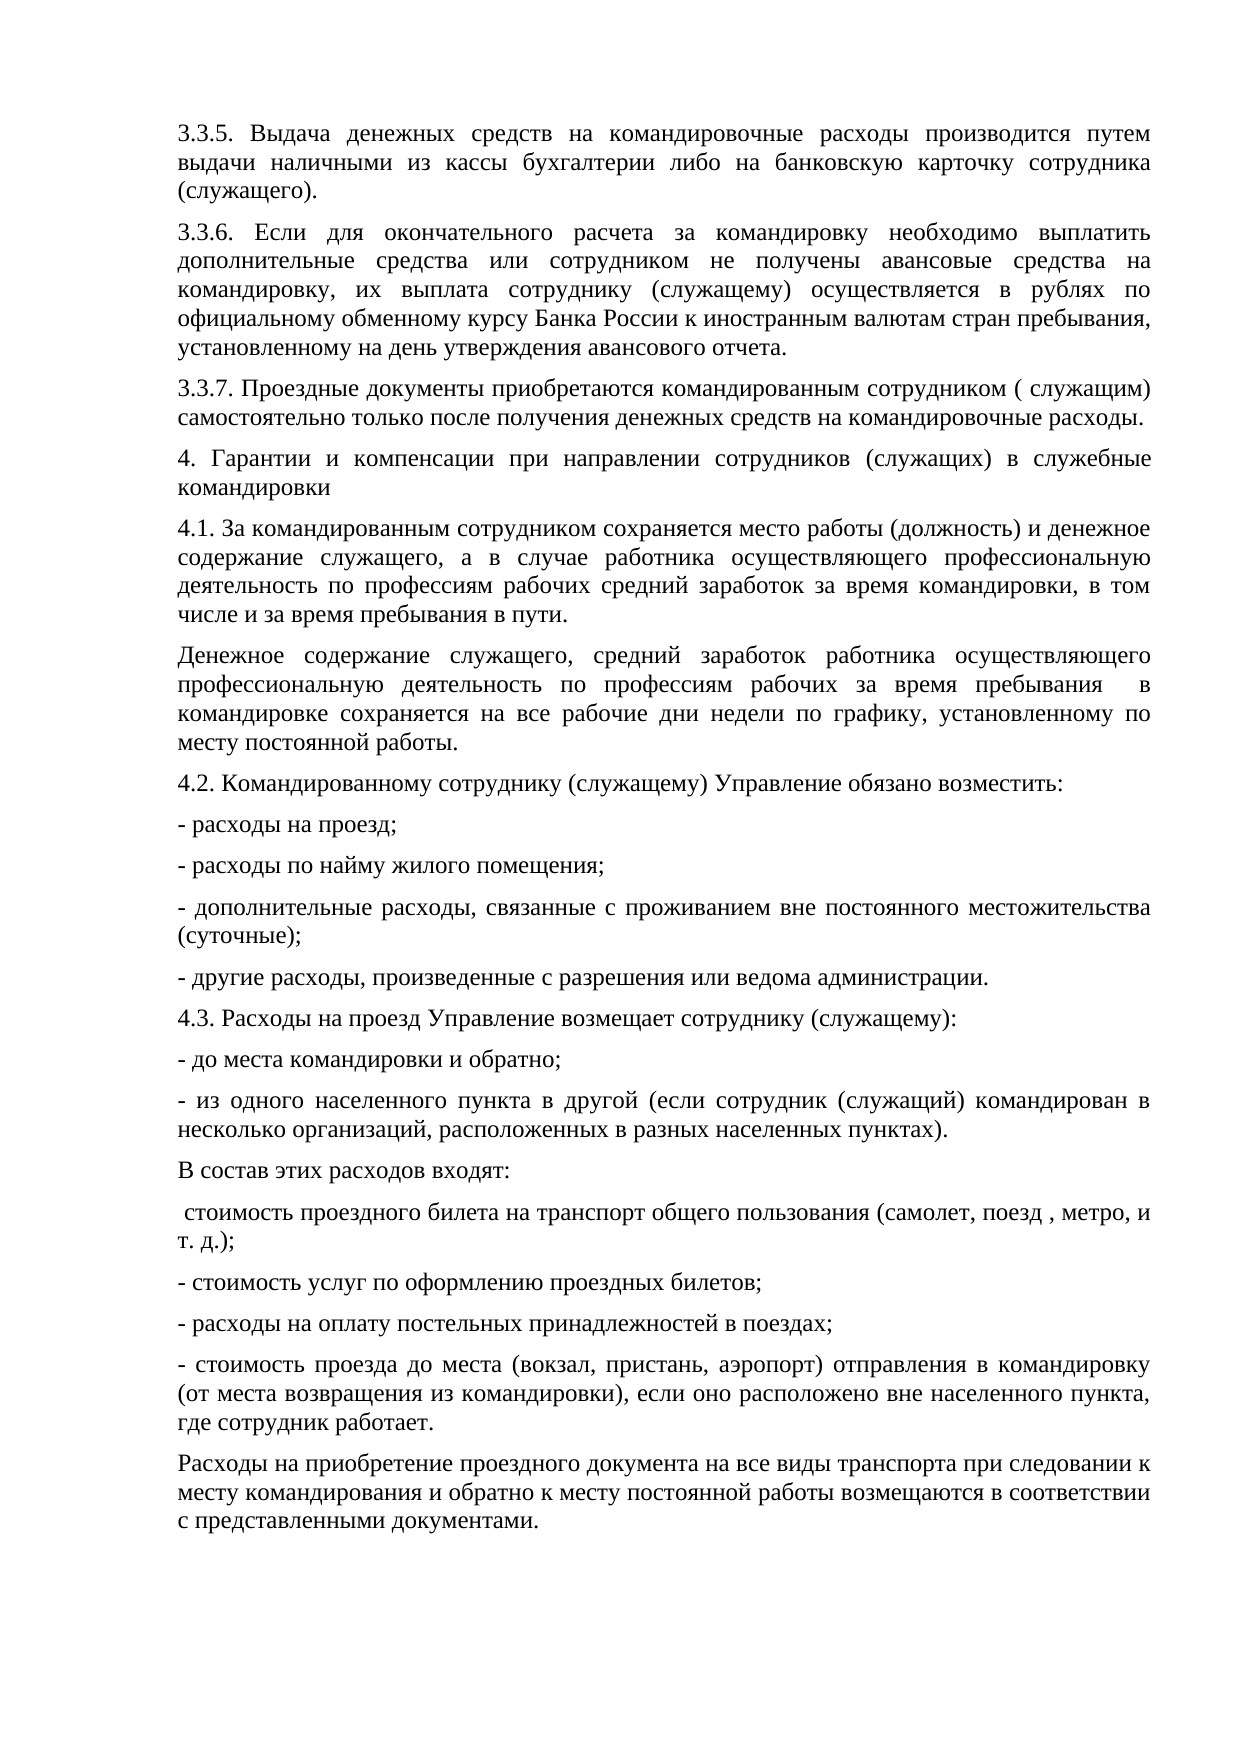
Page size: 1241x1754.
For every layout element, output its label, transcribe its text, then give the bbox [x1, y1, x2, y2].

text В состав этих расходов входят: [177, 1156, 1152, 1184]
text - стоимость услуг по оформлению проездных билетов; [177, 1267, 1152, 1296]
text стоимость проездного билета на транспорт общего пользования (самолет, поезд , метро, и т. д.); [177, 1197, 1152, 1254]
text 3.3.7. Проездные документы приобретаются командированным сотрудником ( служащим) самостоятельно только после получения денежных средств на командировочные расходы. [177, 373, 1152, 431]
text 4. Гарантии и компенсации при направлении сотрудников (служащих) в служебные командировки [177, 443, 1152, 501]
text 4.3. Расходы на проезд Управление возмещает сотруднику (служащему): [177, 1003, 1152, 1032]
text - стоимость проезда до места (вокзал, пристань, аэропорт) отправления в командировку (от места возвращения из командировки), если оно расположено вне населенного пункта, где сотрудник работает. [177, 1349, 1152, 1436]
text - расходы на проезд; [177, 809, 1152, 838]
text Расходы на приобретение проездного документа на все виды транспорта при следовании к месту командирования и обратно к месту постоянной работы возмещаются в соответствии с представленными документами. [177, 1448, 1152, 1534]
text 3.3.6. Если для окончательного расчета за командировку необходимо выплатить дополнительные средства или сотрудником не получены авансовые средства на командировку, их выплата сотруднику (служащему) осуществляется в рублях по официальному обменному курсу Банка России к иностранным валютам стран пребывания, установленному на день утверждения авансового отчета. [177, 217, 1152, 361]
text 4.2. Командированному сотруднику (служащему) Управление обязано возместить: [177, 768, 1152, 797]
text Денежное содержание служащего, средний заработок работника осуществляющего профессиональную деятельность по профессиям рабочих за время пребывания в командировке сохраняется на все рабочие дни недели по графику, установленному по месту постоянной работы. [177, 641, 1152, 756]
text - расходы на оплату постельных принадлежностей в поездах; [177, 1308, 1152, 1337]
text - другие расходы, произведенные с разрешения или ведома администрации. [177, 962, 1152, 991]
text - расходы по найму жилого помещения; [177, 851, 1152, 879]
text 3.3.5. Выдача денежных средств на командировочные расходы производится путем выдачи наличными из кассы бухгалтерии либо на банковскую карточку сотрудника (служащего). [177, 118, 1152, 204]
text 4.1. За командированным сотрудником сохраняется место работы (должность) и денежное содержание служащего, а в случае работника осуществляющего профессиональную деятельность по профессиям рабочих средний заработок за время командировки, в том числе и за время пребывания в пути. [177, 513, 1152, 628]
text - из одного населенного пункта в другой (если сотрудник (служащий) командирован в несколько организаций, расположенных в разных населенных пунктах). [177, 1086, 1152, 1143]
text - дополнительные расходы, связанные с проживанием вне постоянного местожительства (суточные); [177, 892, 1152, 949]
text - до места командировки и обратно; [177, 1044, 1152, 1073]
